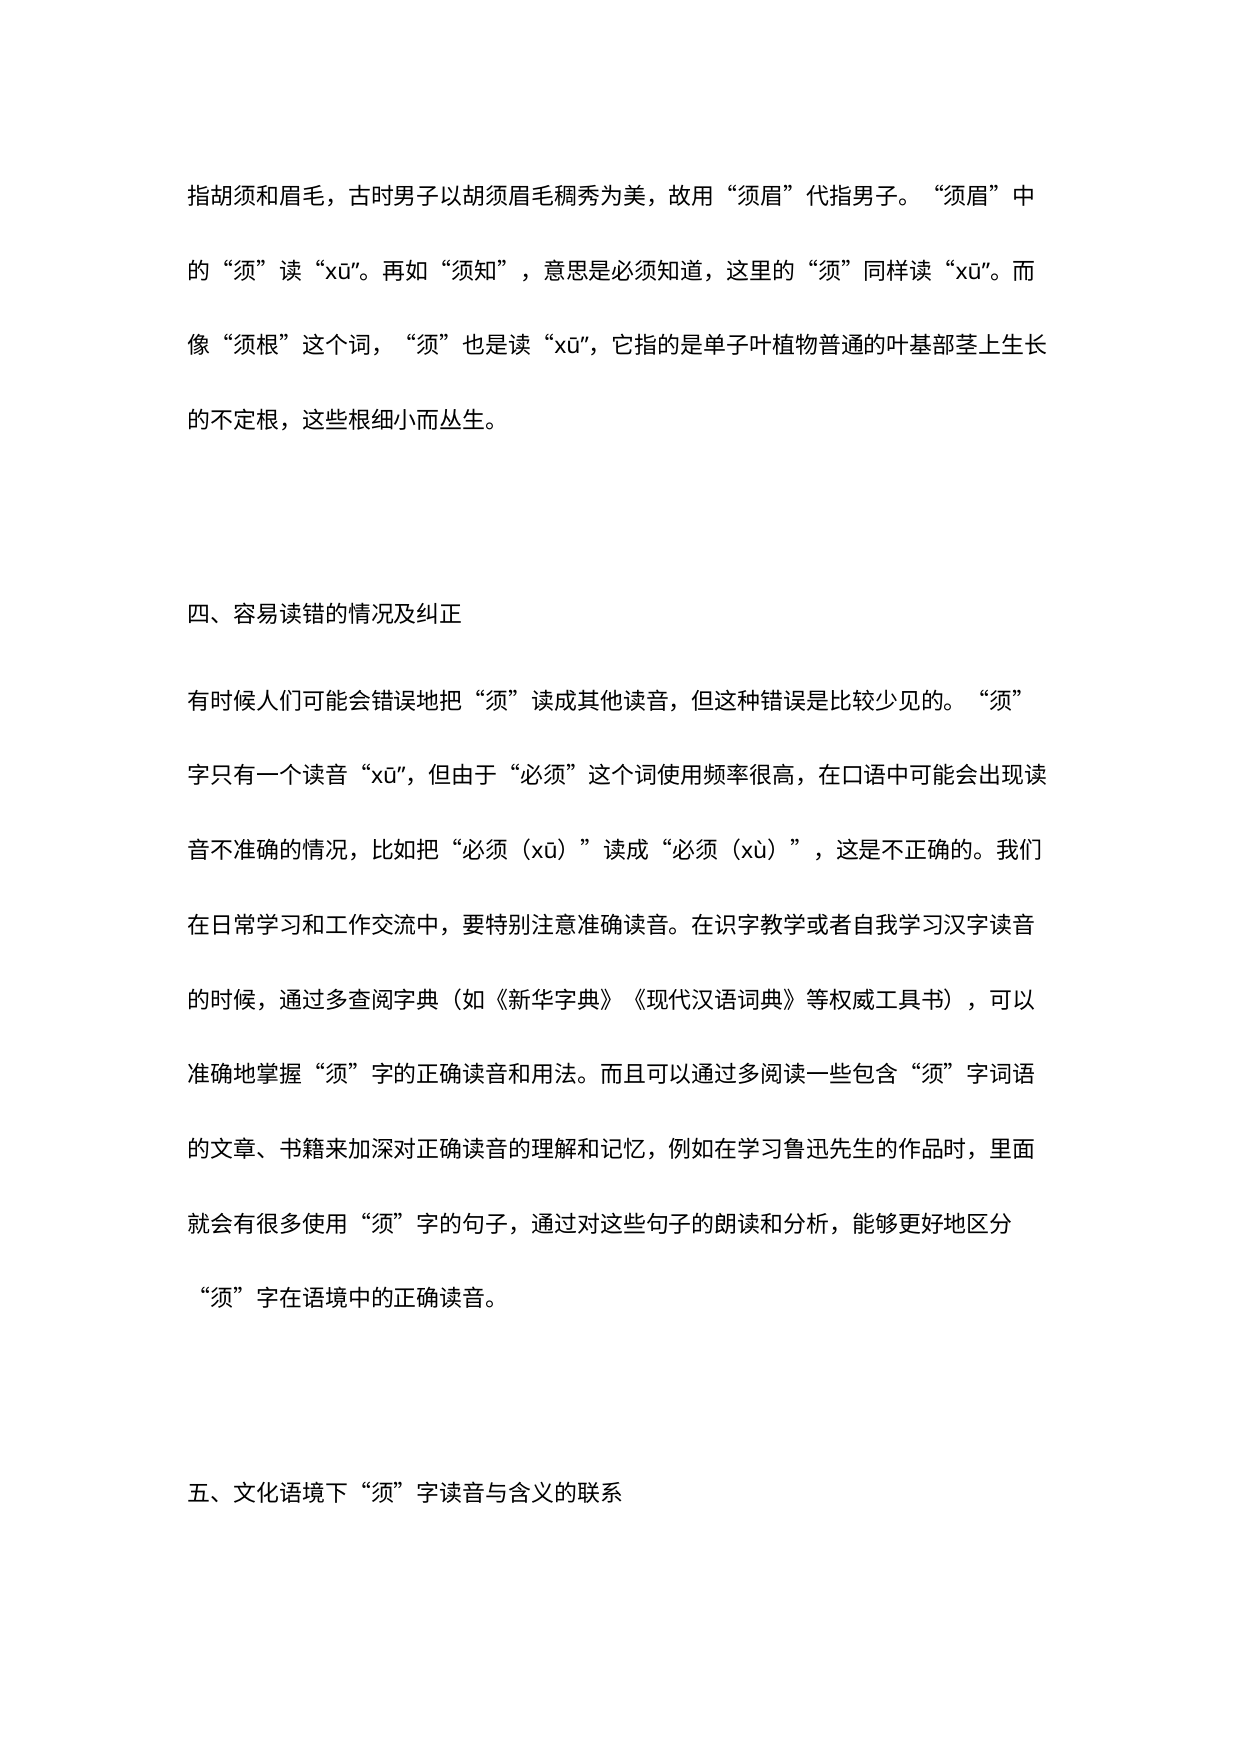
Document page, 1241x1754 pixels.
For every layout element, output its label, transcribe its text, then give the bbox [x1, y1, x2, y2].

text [187, 162, 1053, 451]
text 有时候人们可能会错误地把“须”读成其他读音，但这种错误是比较少见的。“须”字只有一个读音“xū”，但由于“必须”这个词使用频率很高，在口语中可能会出现读音不准确的情况，比如把“必须（xū）”读成“必须（xù）”，这是不正确的。我们在日常学习和工作交流中，要特别注意准确读音。在识字教学或者自我学习汉字读音的时候，通过多查阅字典（如《新华字典》《现代汉语词典》等权威工具书），可以准确地掌握“须”字的正确读音和用法。而且可以通过多阅读一些包含“须”字词语的文章、书籍来加深对正确读音的理解和记忆，例如在学习鲁迅先生的作品时，里面就会有很多使用“须”字的句子，通过对这些句子的朗读和分析，能够更好地区分“须”字在语境中的正确读音。 [187, 667, 1053, 1329]
text 五、文化语境下“须”字读音与含义的联系 [187, 1459, 1053, 1524]
text 四、容易读错的情况及纠正 [187, 580, 1053, 645]
